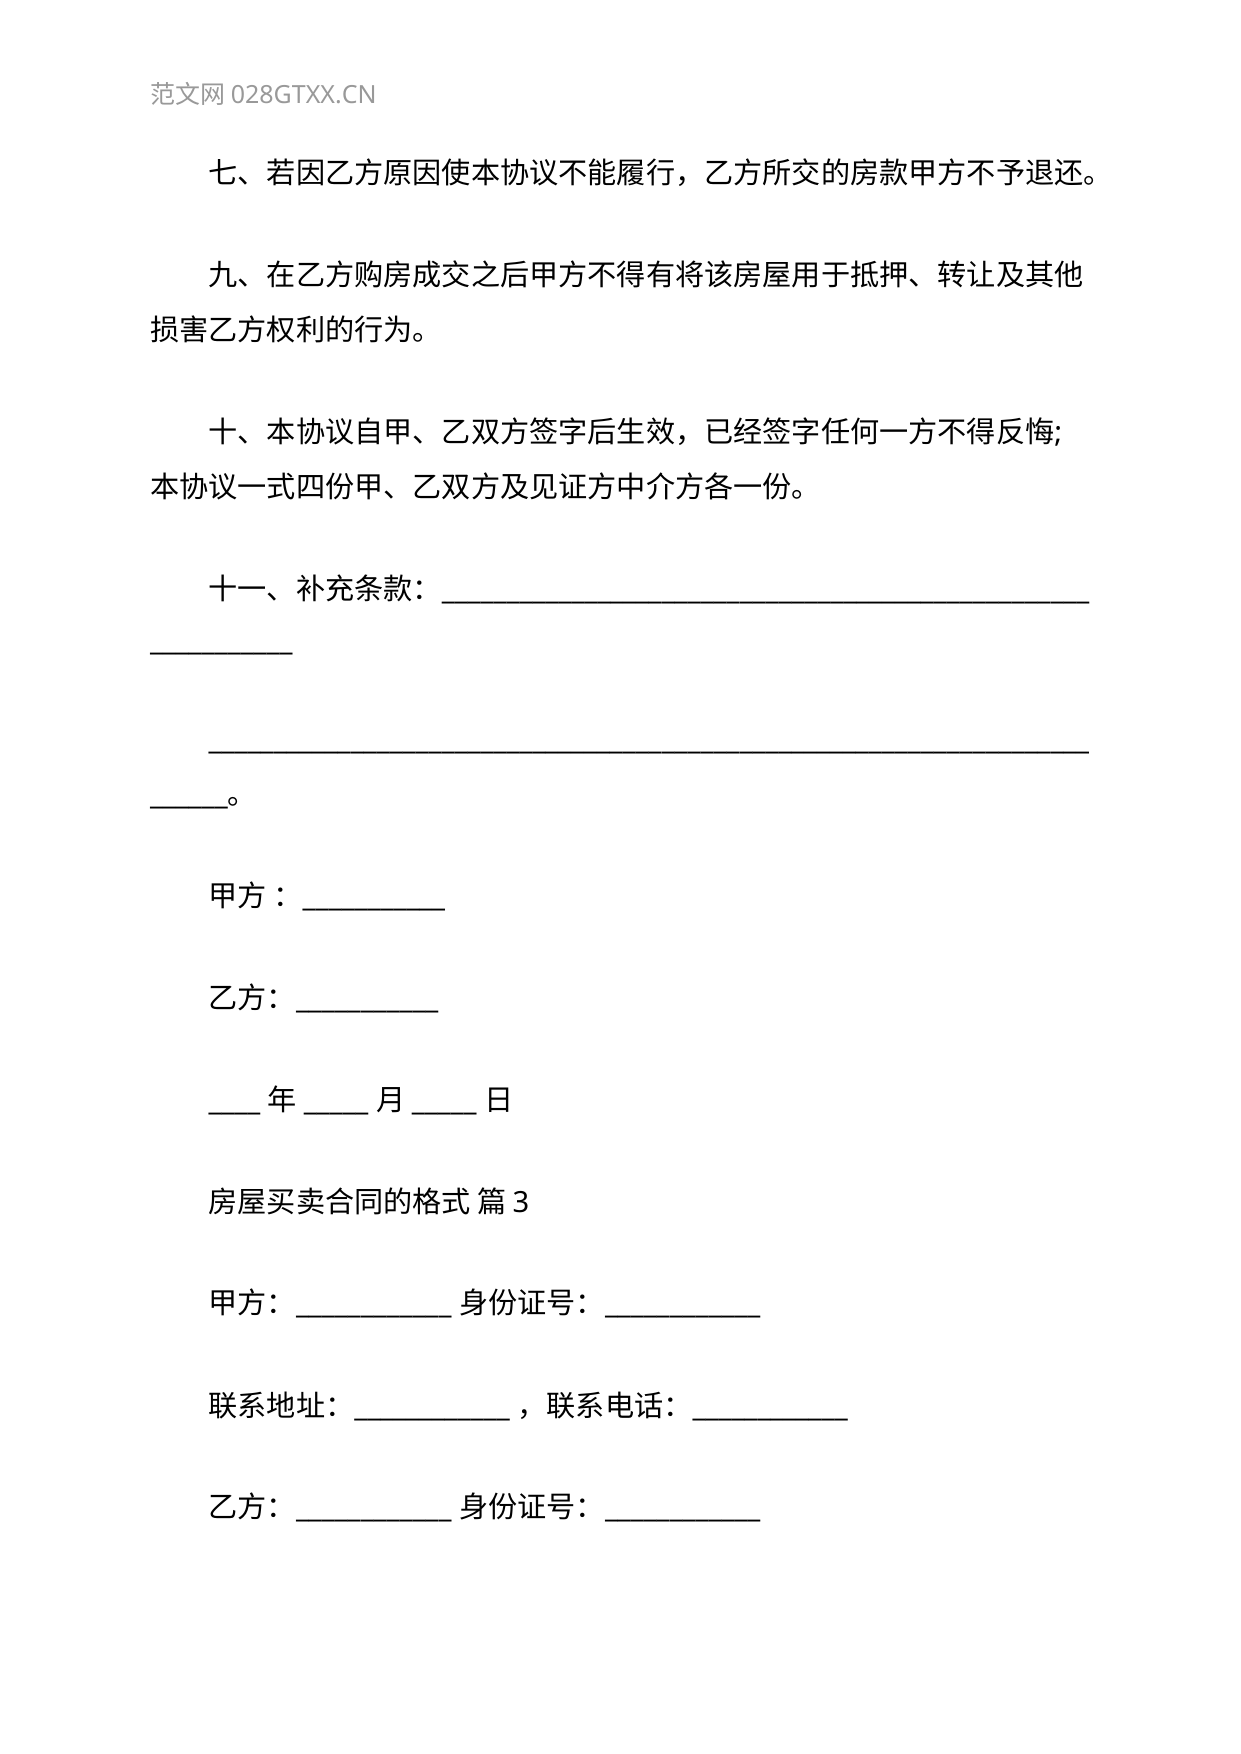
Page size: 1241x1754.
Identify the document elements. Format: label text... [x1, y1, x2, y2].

text 甲方：____________ 身份证号：____________ [150, 1280, 1090, 1322]
text ____ 年 _____ 月 _____ 日 [150, 1076, 1090, 1118]
text 联系地址：____________ ，联系电话：____________ [150, 1382, 1090, 1424]
text __________________________________________________________________________。 [150, 718, 1090, 813]
text 十一、补充条款：_____________________________________________________________ [150, 565, 1090, 659]
text 乙方：___________ [150, 974, 1090, 1017]
text 乙方：____________ 身份证号：____________ [150, 1484, 1090, 1526]
text 七、若因乙方原因使本协议不能履行，乙方所交的房款甲方不予退还。 [150, 150, 1090, 192]
text 甲方 ：___________ [150, 872, 1090, 914]
text 十、本协议自甲、乙双方签字后生效，已经签字任何一方不得反悔;本协议一式四份甲、乙双方及见证方中介方各一份。 [150, 408, 1090, 506]
text 九、在乙方购房成交之后甲方不得有将该房屋用于抵押、转让及其他损害乙方权利的行为。 [150, 252, 1090, 349]
text 房屋买卖合同的格式 篇3 [150, 1178, 1090, 1221]
